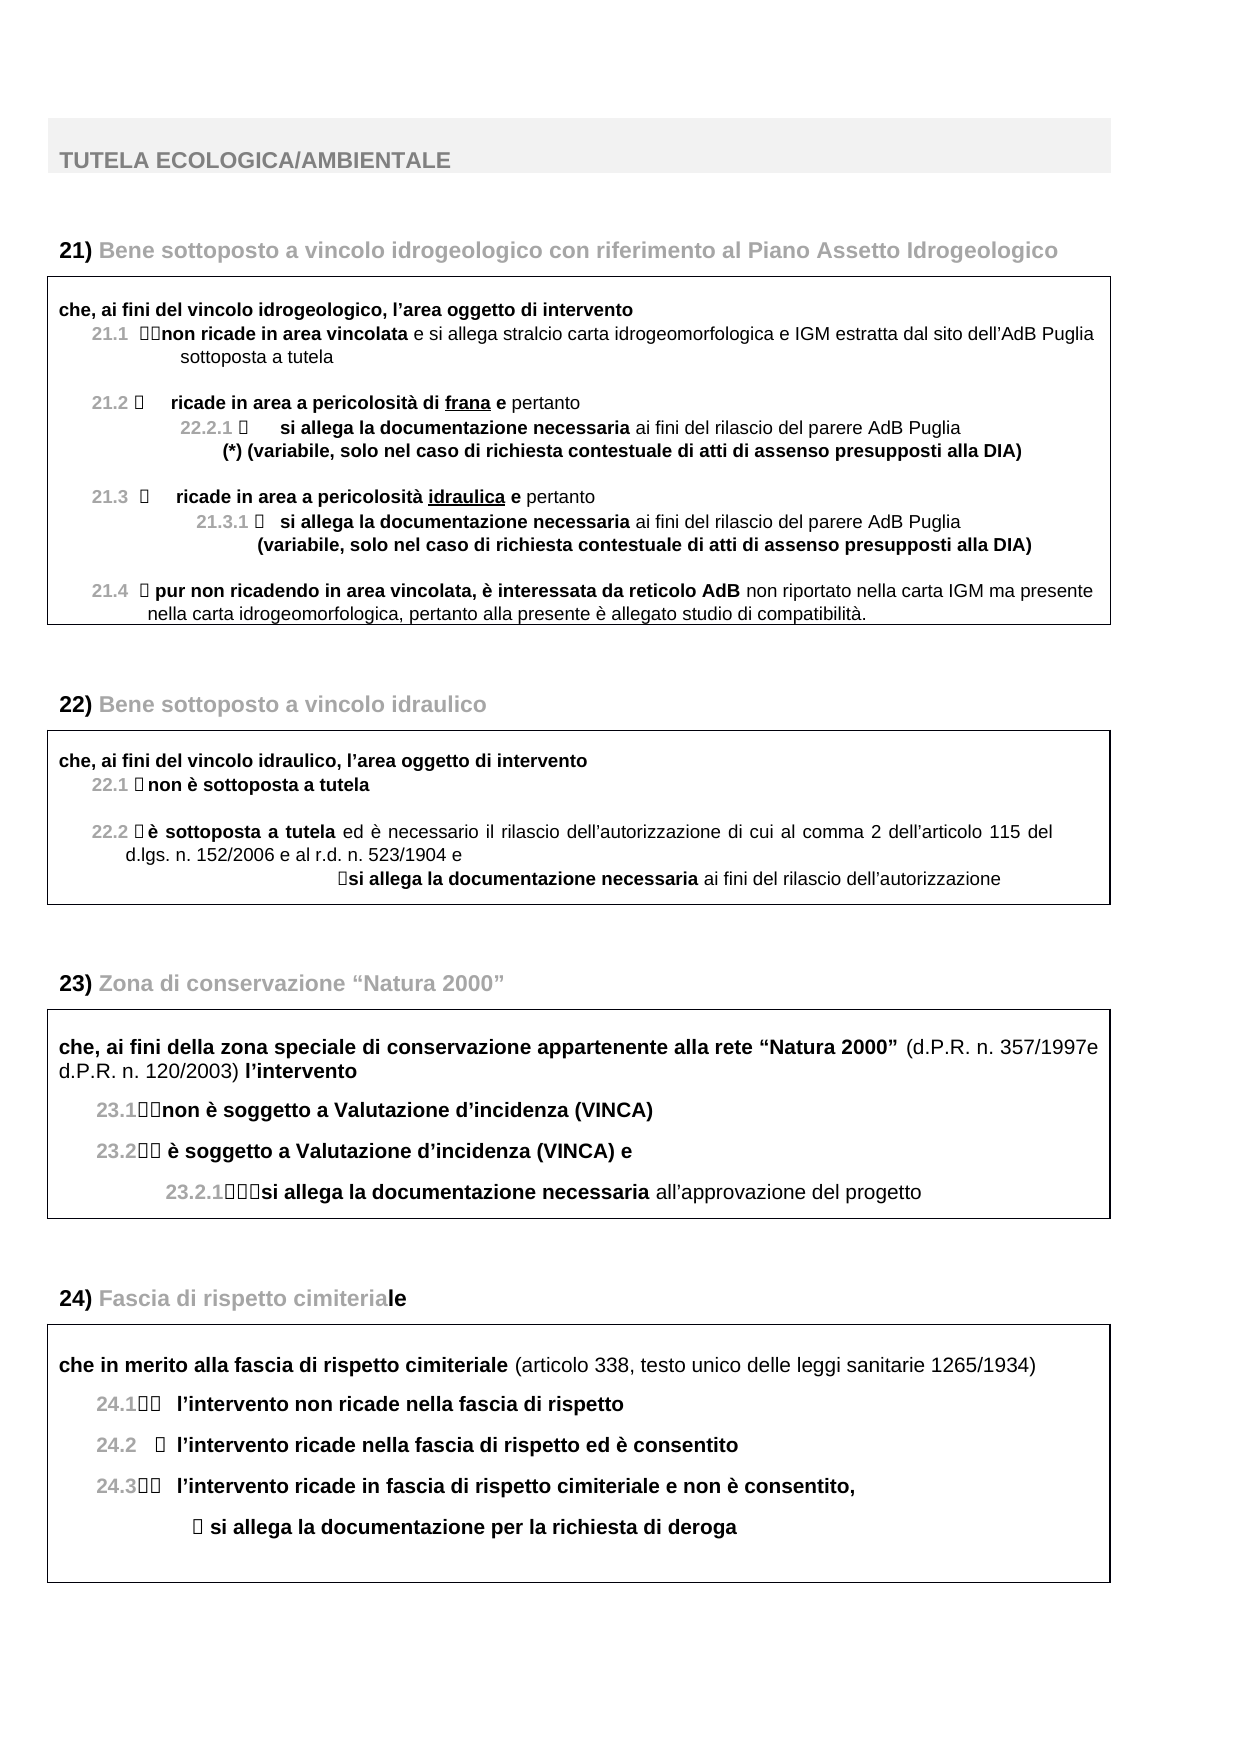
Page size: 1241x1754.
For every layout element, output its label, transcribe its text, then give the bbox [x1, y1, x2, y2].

table_header che, ai fini del vincolo idrogeologico, l’area oggetto di intervento 21.1 non ricade in area vincolata e si allega stralcio carta idrogeomorfologica e IGM estratta dal sito dell’AdB Puglia sottoposta a tutela 21.2  ricade in area a pericolosità di frana e pertanto 22.2.1  si allega la documentazione necessaria ai fini del rilascio del parere AdB Puglia (*) (variabile, solo nel caso di richiesta contestuale di atti di assenso presupposti alla DIA) 21.3  ricade in area a pericolosità idraulica e pertanto 21.3.1  si allega la documentazione necessaria ai fini del rilascio del parere AdB Puglia (variabile, solo nel caso di richiesta contestuale di atti di assenso presupposti alla DIA) 21.4  pur non ricadendo in area vincolata, è interessata da reticolo AdB non riportato nella carta IGM ma presente nella carta idrogeomorfologica, pertanto alla presente è allegato studio di compatibilità. [48, 277, 1110, 624]
table_header TUTELA ECOLOGICA/AMBIENTALE [48, 118, 1111, 173]
text 23) Zona di conservazione “Natura 2000” [59, 970, 1167, 996]
table_header che, ai fini della zona speciale di conservazione appartenente alla rete “Natura 2000” (d.P.R. n. 357/1997e d.P.R. n. 120/2003) l’intervento 23.1non è soggetto a Valutazione d’incidenza (VINCA) 23.2 è soggetto a Valutazione d’incidenza (VINCA) e 23.2.1si allega la documentazione necessaria all’approvazione del progetto [48, 1010, 1109, 1218]
table_header che, ai fini del vincolo idraulico, l’area oggetto di intervento 22.1  non è sottoposta a tutela 22.2  è sottoposta a tutela ed è necessario il rilascio dell’autorizzazione di cui al comma 2 dell’articolo 115 del d.lgs. n. 152/2006 e al r.d. n. 523/1904 e si allega la documentazione necessaria ai fini del rilascio dell’autorizzazione [48, 731, 1109, 903]
text 21) Bene sottoposto a vincolo idrogeologico con riferimento al Piano Assetto Idrogeologico [59, 237, 1167, 264]
table_header che in merito alla fascia di rispetto cimiteriale (articolo 338, testo unico delle leggi sanitarie 1265/1934) 24.1 l’intervento non ricade nella fascia di rispetto 24.2  l’intervento ricade nella fascia di rispetto ed è consentito 24.3 l’intervento ricade in fascia di rispetto cimiteriale e non è consentito,  si allega la documentazione per la richiesta di deroga [48, 1325, 1109, 1582]
text 22) Bene sottoposto a vincolo idraulico [59, 691, 1167, 717]
text 24) Fascia di rispetto cimiteriale [59, 1284, 1167, 1311]
